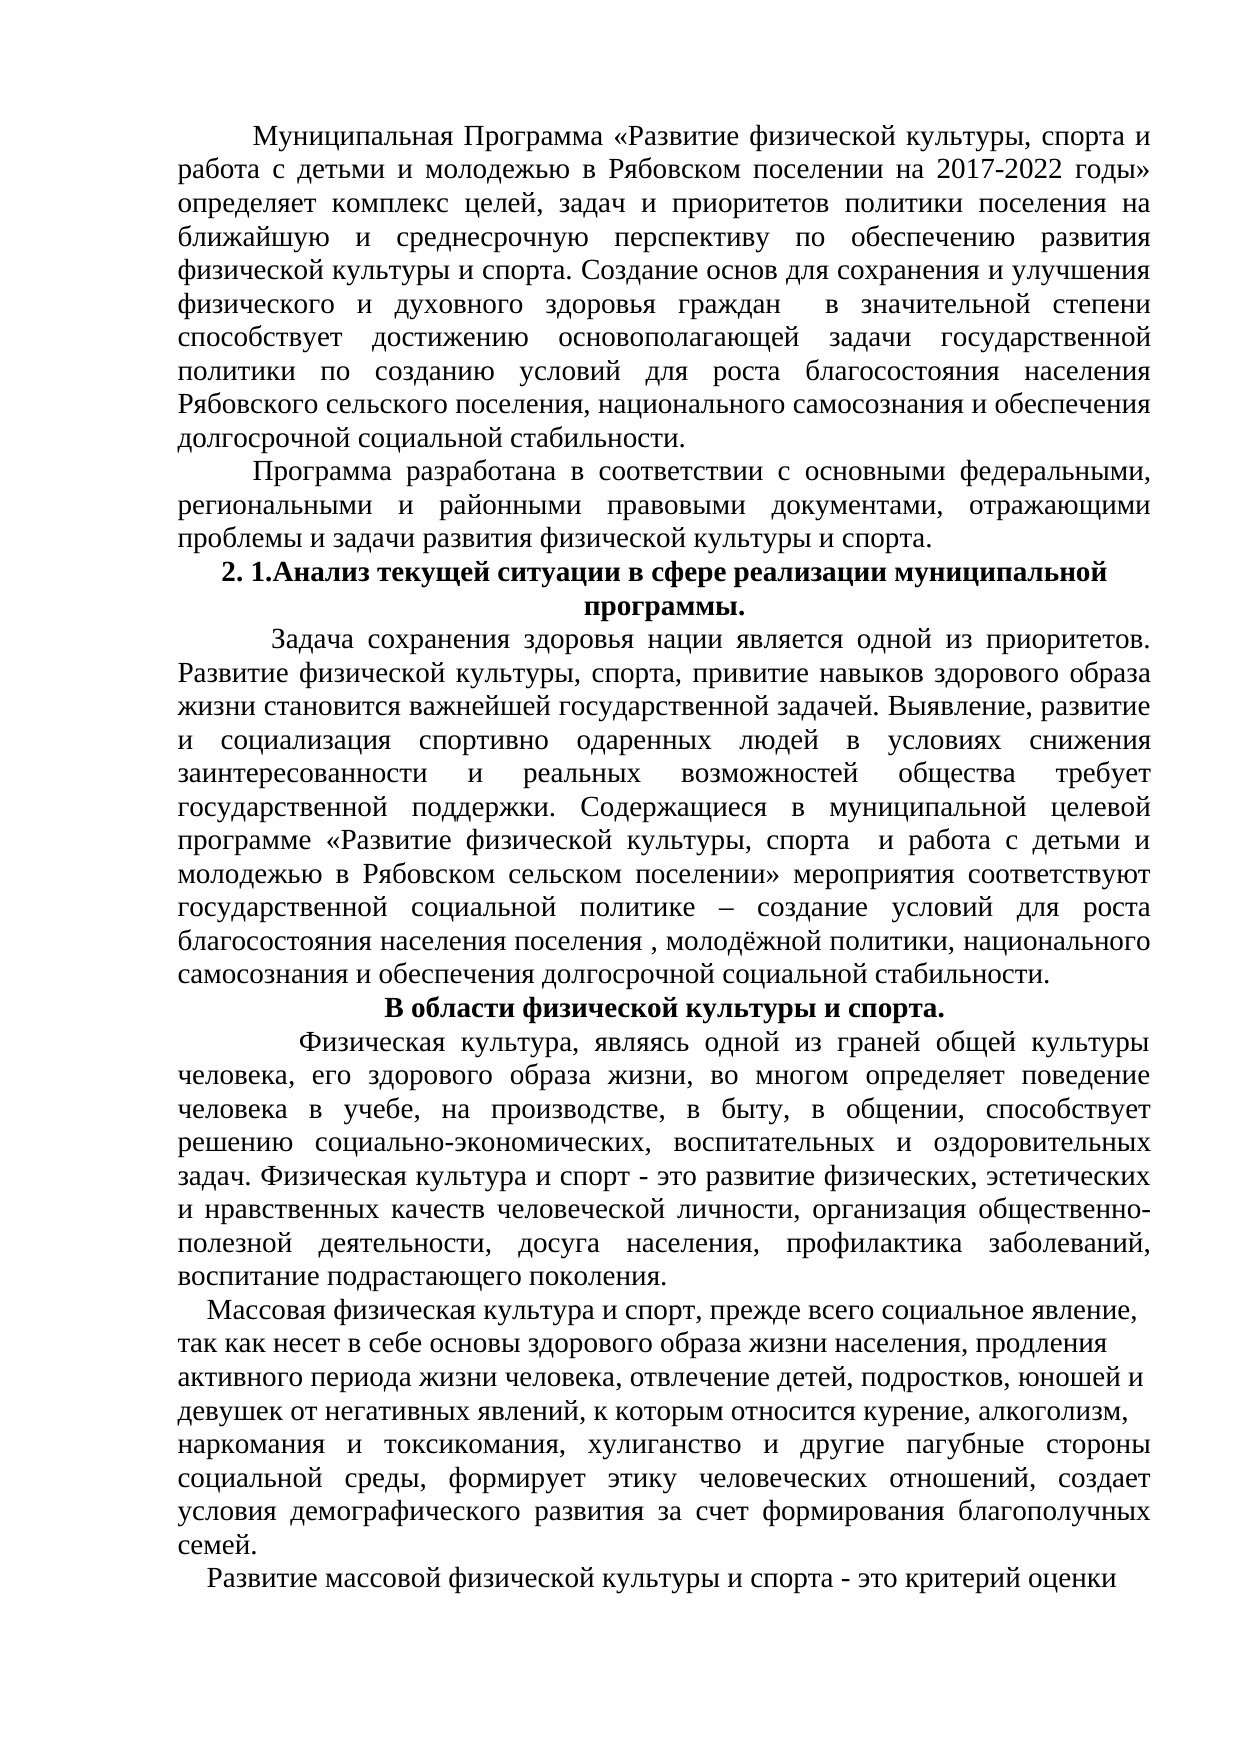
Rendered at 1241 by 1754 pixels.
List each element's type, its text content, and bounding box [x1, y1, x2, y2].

text Массовая физическая культура и спорт, прежде всего социальное явление, [177, 1292, 1152, 1326]
text активного периода жизни человека, отвлечение детей, подростков, юношей и [177, 1359, 1152, 1393]
text Муниципальная Программа «Развитие физической культуры, спорта и работа с детьми и молодежью в Рябовском поселении на 2017-2022 годы» определяет комплекс целей, задач и приоритетов политики поселения на ближайшую и среднесрочную перспективу по обеспечению развития физической культуры и спорта. Создание основ для сохранения и улучшения физического и духовного здоровья граждан в значительной степени способствует достижению основополагающей задачи государственной политики по созданию условий для роста благосостояния населения Рябовского сельского поселения, национального самосознания и обеспечения долгосрочной социальной стабильности. [177, 118, 1152, 453]
text 2. 1.Анализ текущей ситуации в сфере реализации муниципальной программы. [177, 554, 1152, 621]
text Задача сохранения здоровья нации является одной из приоритетов. Развитие физической культуры, спорта, привитие навыков здорового образа жизни становится важнейшей государственной задачей. Выявление, развитие и социализация спортивно одаренных людей в условиях снижения заинтересованности и реальных возможностей общества требует государственной поддержки. Содержащиеся в муниципальной целевой программе «Развитие физической культуры, спорта и работа с детьми и молодежью в Рябовском сельском поселении» мероприятия соответствуют государственной социальной политике – создание условий для роста благосостояния населения поселения , молодёжной политики, национального самосознания и обеспечения долгосрочной социальной стабильности. [177, 621, 1152, 990]
text Программа разработана в соответствии с основными федеральными, региональными и районными правовыми документами, отражающими проблемы и задачи развития физической культуры и спорта. [177, 453, 1152, 554]
text В области физической культуры и спорта. [177, 990, 1152, 1024]
text девушек от негативных явлений, к которым относится курение, алкоголизм, [177, 1393, 1152, 1426]
text Развитие массовой физической культуры и спорта - это критерий оценки [177, 1560, 1152, 1594]
text Физическая культура, являясь одной из граней общей культуры человека, его здорового образа жизни, во многом определяет поведение человека в учебе, на производстве, в быту, в общении, способствует решению социально-экономических, воспитательных и оздоровительных задач. Физическая культура и спорт - это развитие физических, эстетических и нравственных качеств человеческой личности, организация общественно-полезной деятельности, досуга населения, профилактика заболеваний, воспитание подрастающего поколения. [177, 1024, 1152, 1292]
text наркомания и токсикомания, хулиганство и другие пагубные стороны социальной среды, формирует этику человеческих отношений, создает условия демографического развития за счет формирования благополучных семей. [177, 1426, 1152, 1560]
text так как несет в себе основы здорового образа жизни населения, продления [177, 1326, 1152, 1359]
